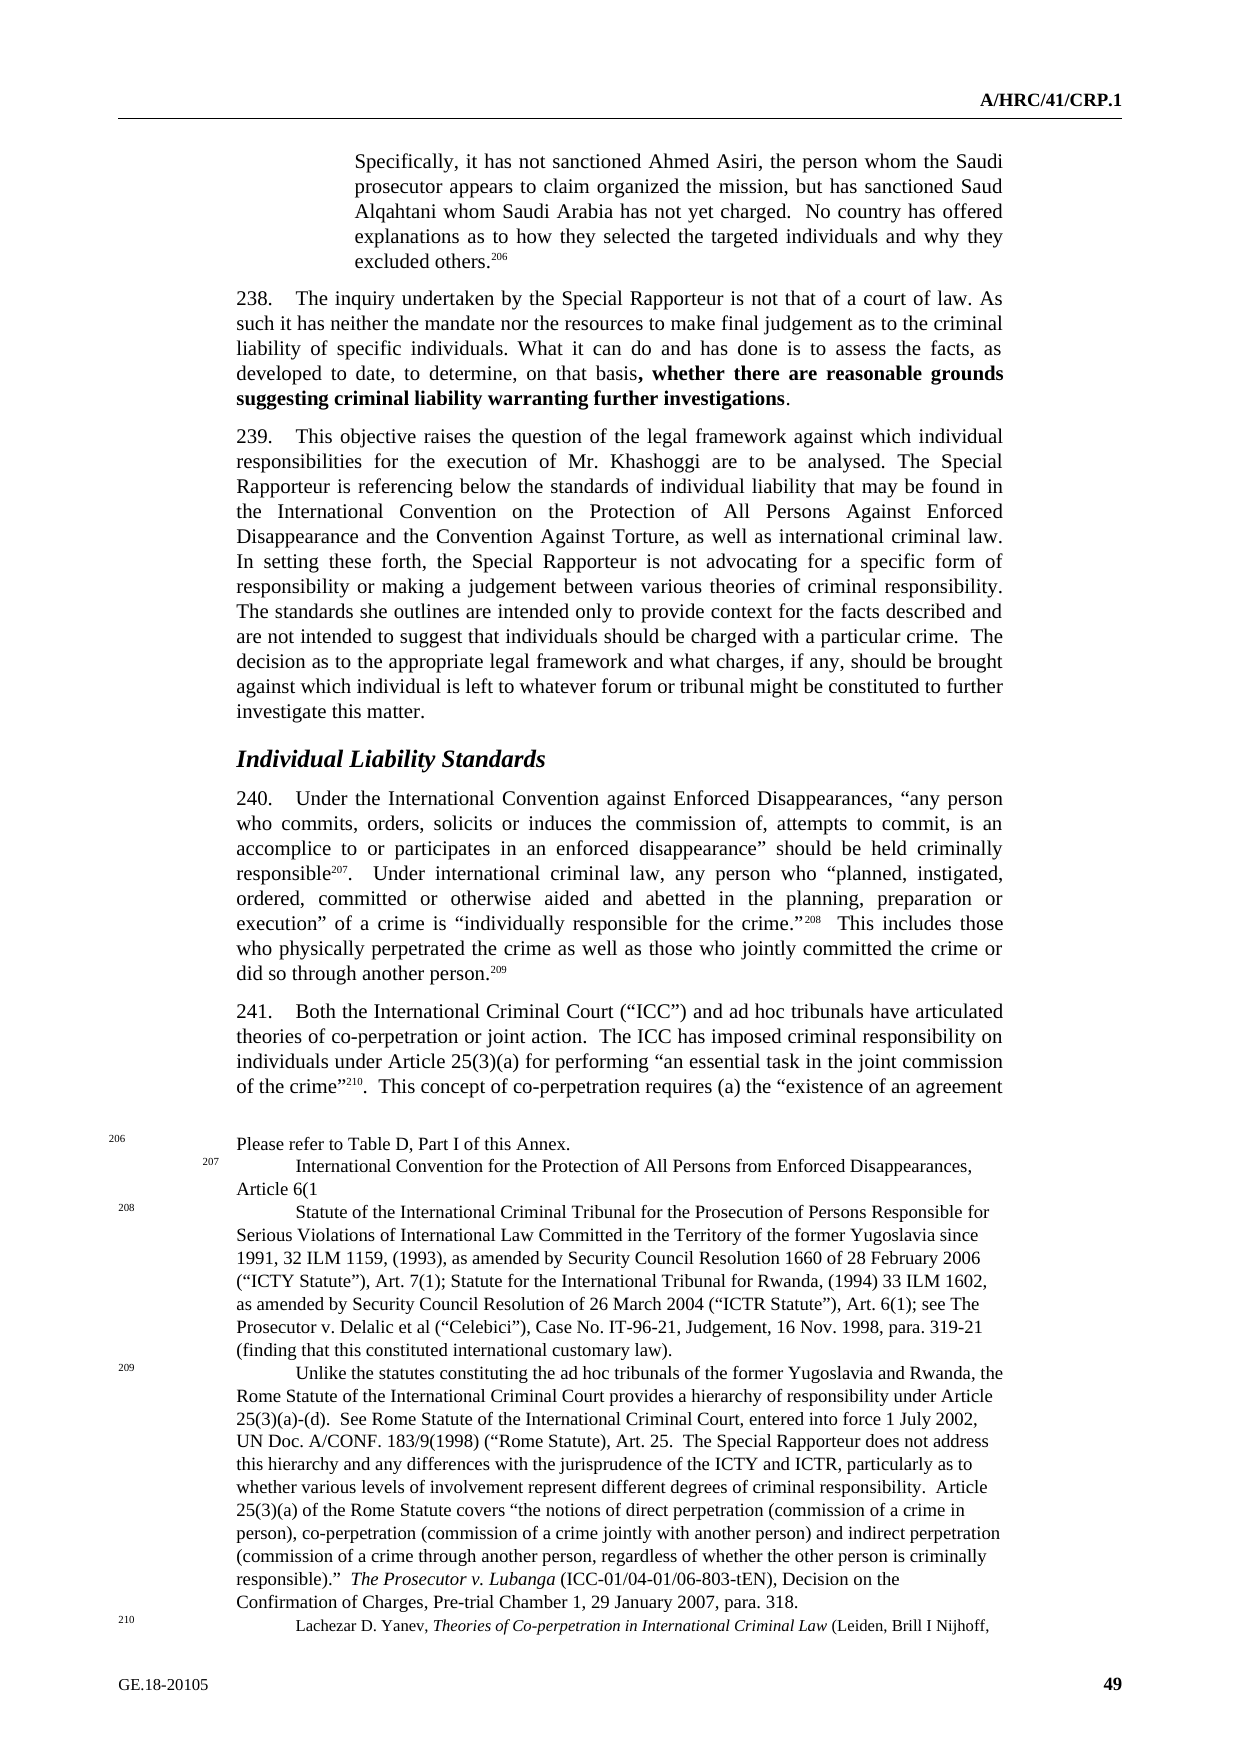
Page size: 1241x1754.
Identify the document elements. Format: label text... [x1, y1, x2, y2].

text Under the International Convention against Enforced Disappearances, “any person who commits, orders, solicits or induces the commission of, attempts to commit, is an accomplice to or participates in an enforced disappearance” should be held criminally responsible. Under international criminal law, any person who “planned, instigated, ordered, committed or otherwise aided and abetted in the planning, preparation or execution” of a crime is “individually responsible for the crime.” This includes those who physically perpetrated the crime as well as those who jointly committed the crime or did so through another person. [236, 785, 1004, 985]
text This objective raises the question of the legal framework against which individual responsibilities for the execution of Mr. Khashoggi are to be analysed. The Special Rapporteur is referencing below the standards of individual liability that may be found in the International Convention on the Protection of All Persons Against Enforced Disappearance and the Convention Against Torture, as well as international criminal law. In setting these forth, the Special Rapporteur is not advocating for a specific form of responsibility or making a judgement between various theories of criminal responsibility. The standards she outlines are intended only to provide context for the facts described and are not intended to suggest that individuals should be charged with a particular crime. The decision as to the appropriate legal framework and what charges, if any, should be brought against which individual is left to whatever forum or tribunal might be constituted to further investigate this matter. [236, 423, 1004, 723]
text Both the International Criminal Court (“ICC”) and ad hoc tribunals have articulated theories of co-perpetration or joint action. The ICC has imposed criminal responsibility on individuals under Article 25(3)(a) for performing “an essential task in the joint commission of the crime”. This concept of co-perpetration requires (a) the “existence of an agreement or common plan between two or more persons”, which “include[s] an element of criminality” and (b) an essential contribution by each co-perpetrator in the commission of a crime. [236, 998, 1004, 1098]
list Specifically, it has not sanctioned Ahmed Asiri, the person whom the Saudi prosecutor appears to claim organized the mission, but has sanctioned Saud Alqahtani whom Saudi Arabia has not yet charged. No country has offered explanations as to how they selected the targeted individuals and why they excluded others. [354, 148, 1004, 273]
text The inquiry undertaken by the Special Rapporteur is not that of a court of law. As such it has neither the mandate nor the resources to make final judgement as to the criminal liability of specific individuals. What it can do and has done is to assess the facts, as developed to date, to determine, on that basis, whether there are reasonable grounds suggesting criminal liability warranting further investigations. [236, 285, 1004, 410]
text Individual Liability Standards [118, 748, 1004, 773]
